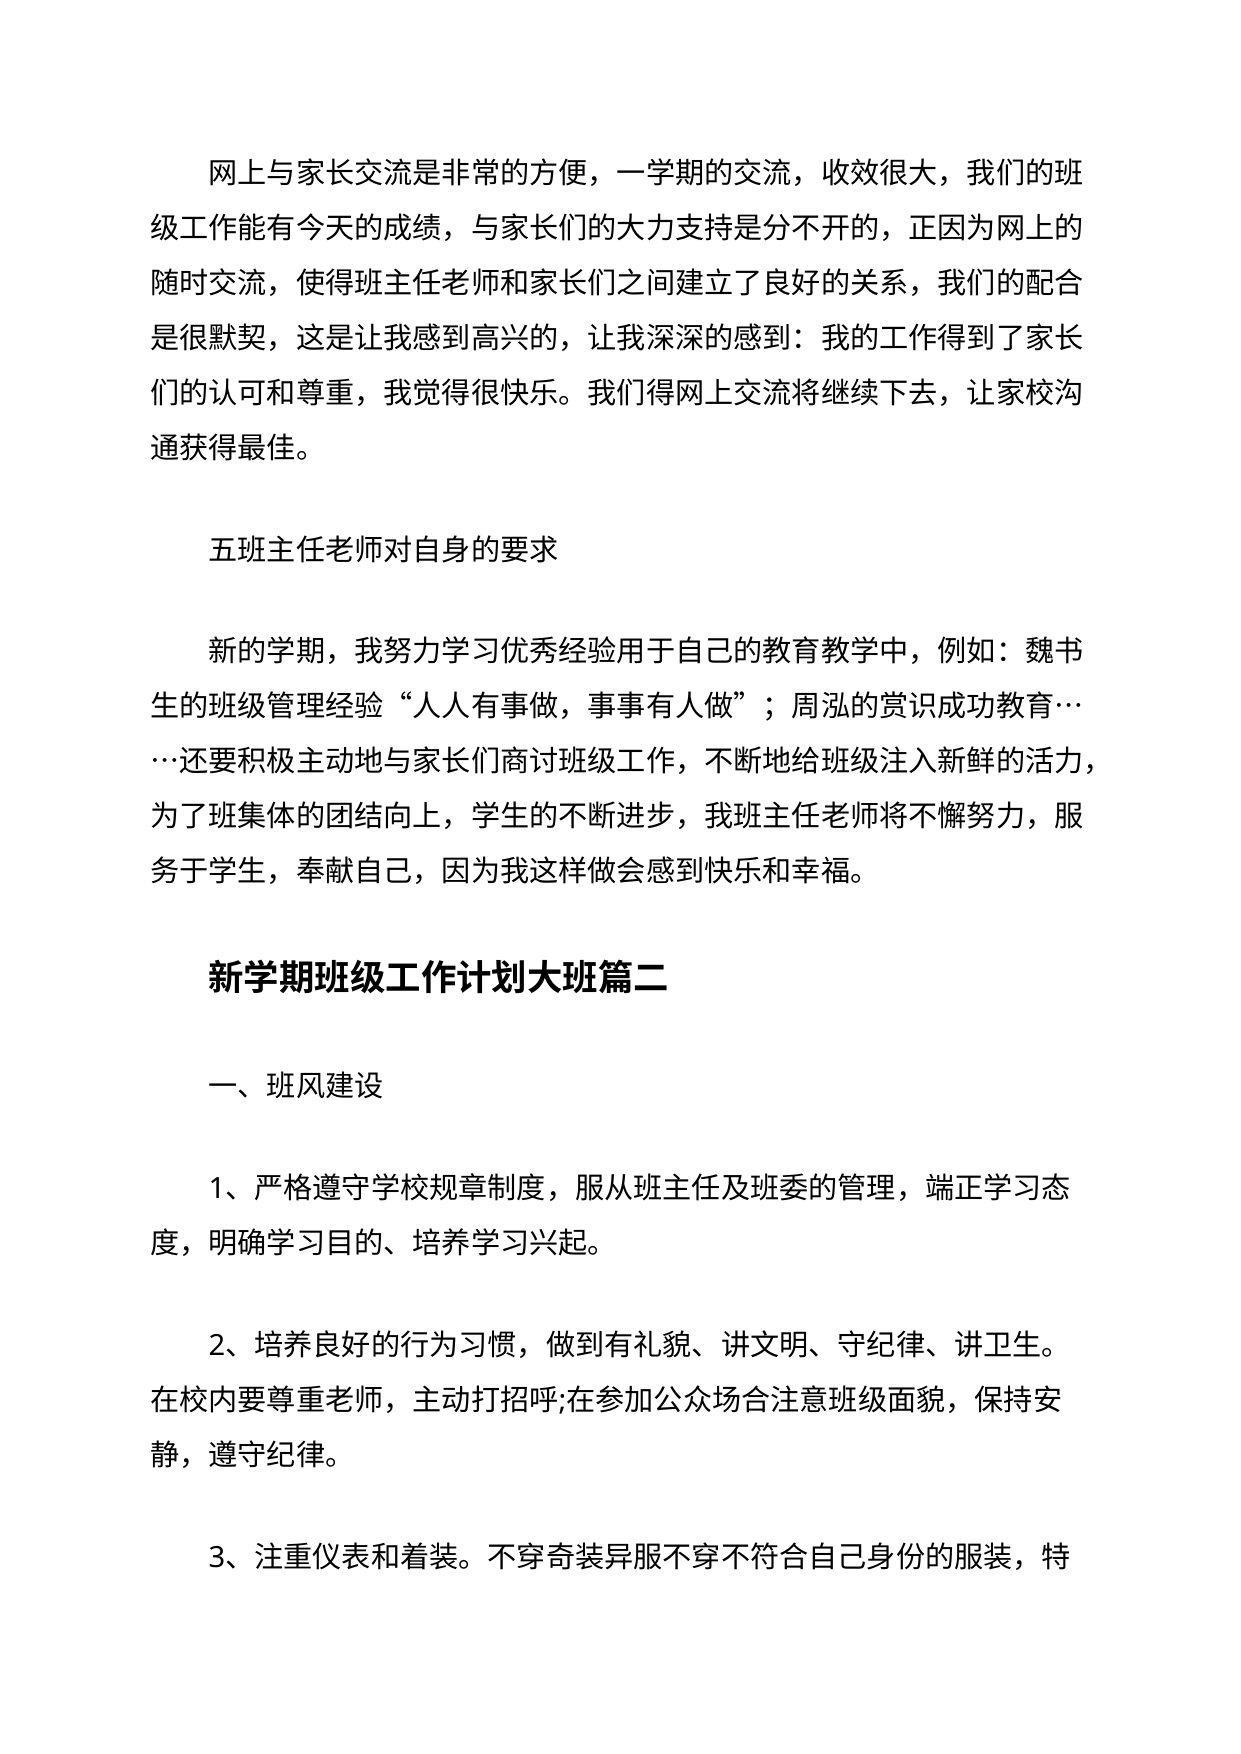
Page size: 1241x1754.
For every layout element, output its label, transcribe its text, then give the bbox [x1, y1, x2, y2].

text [150, 1533, 1090, 1576]
text 一、班风建设 [150, 1063, 1090, 1105]
text 2、培养良好的行为习惯，做到有礼貌、讲文明、守纪律、讲卫生。在校内要尊重老师，主动打招呼;在参加公众场合注意班级面貌，保持安静，遵守纪律。 [150, 1321, 1090, 1474]
text 五班主任老师对自身的要求 [150, 526, 1090, 568]
text 新的学期，我努力学习优秀经验用于自己的教育教学中，例如：魏书生的班级管理经验“人人有事做，事事有人做”；周泓的赏识成功教育……还要积极主动地与家长们商讨班级工作，不断地给班级注入新鲜的活力，为了班集体的团结向上，学生的不断进步，我班主任老师将不懈努力，服务于学生，奉献自己，因为我这样做会感到快乐和幸福。 [150, 628, 1090, 890]
text 新学期班级工作计划大班篇二 [150, 949, 1090, 1001]
text 1、严格遵守学校规章制度，服从班主任及班委的管理，端正学习态度，明确学习目的、培养学习兴起。 [150, 1164, 1090, 1262]
text 网上与家长交流是非常的方便，一学期的交流，收效很大，我们的班级工作能有今天的成绩，与家长们的大力支持是分不开的，正因为网上的随时交流，使得班主任老师和家长们之间建立了良好的关系，我们的配合是很默契，这是让我感到高兴的，让我深深的感到：我的工作得到了家长们的认可和尊重，我觉得很快乐。我们得网上交流将继续下去，让家校沟通获得最佳。 [150, 150, 1090, 467]
